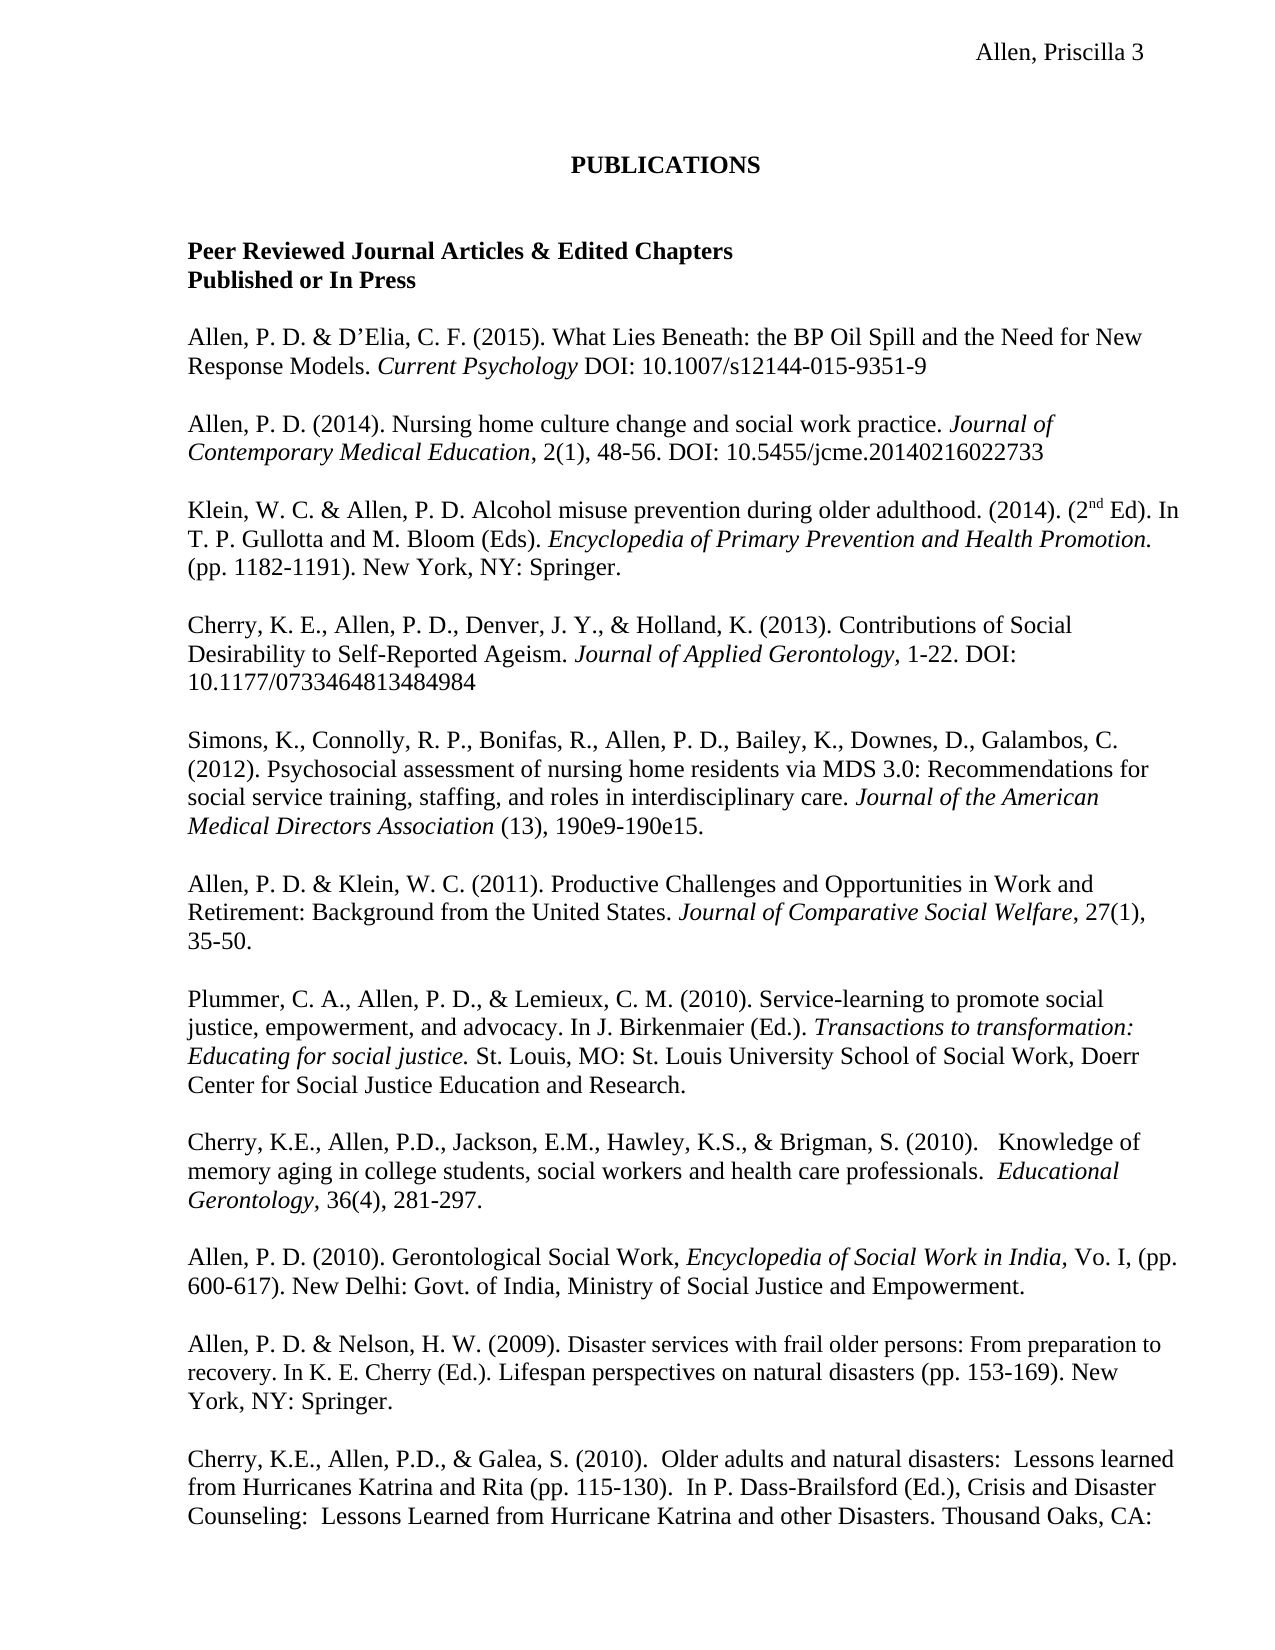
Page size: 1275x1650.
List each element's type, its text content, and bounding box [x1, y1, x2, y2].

text Cherry, K.E., Allen, P.D., Jackson, E.M., Hawley, K.S., & Brigman, S. (2010). Knowledge of memory aging in college students, social workers and health care professionals. Educational Gerontology, 36(4), 281-297. [187, 1127, 1181, 1214]
text Medical Directors Association (13), 190e9-190e15. [150, 811, 1181, 840]
subtitle Published or In Press [150, 265, 1181, 294]
text Plummer, C. A., Allen, P. D., & Lemieux, C. M. (2010). Service-learning to promote social [181, 984, 1181, 1012]
text Center for Social Justice Education and Research. [181, 1070, 1181, 1099]
text PUBLICATIONS [150, 150, 1181, 179]
text Allen, P. D. & D’Elia, C. F. (2015). What Lies Beneath: the BP Oil Spill and the Need for New Response Models. Current Psychology DOI: 10.1007/s12144-015-9351-9 [187, 322, 1181, 380]
text Allen, P. D. & Klein, W. C. (2011). Productive Challenges and Opportunities in Work and [181, 869, 1181, 897]
text 600-617). New Delhi: Govt. of India, Ministry of Social Justice and Empowerment. [150, 1271, 1181, 1300]
text Educating for social justice. St. Louis, MO: St. Louis University School of Social Work, Doerr [181, 1041, 1181, 1070]
text Allen, P. D. & Nelson, H. W. (2009). Disaster services with frail older persons: From preparation to recovery. In K. E. Cherry (Ed.). Lifespan perspectives on natural disasters (pp. 153-169). New York, NY: Springer. [187, 1329, 1181, 1415]
text Cherry, K. E., Allen, P. D., Denver, J. Y., & Holland, K. (2013). Contributions of Social Desirability to Self-Reported Ageism. Journal of Applied Gerontology, 1-22. DOI: 10.1177/0733464813484984 [187, 610, 1181, 696]
subtitle Peer Reviewed Journal Articles & Edited Chapters [150, 236, 1181, 265]
text social service training, staffing, and roles in interdisciplinary care. Journal of the American [150, 782, 1181, 811]
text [187, 1444, 1181, 1530]
text Simons, K., Connolly, R. P., Bonifas, R., Allen, P. D., Bailey, K., Downes, D., Galambos, C. (2012). Psychosocial assessment of nursing home residents via MDS 3.0: Recommendations for [187, 725, 1181, 782]
text Retirement: Background from the United States. Journal of Comparative Social Welfare, 27(1), [150, 897, 1181, 926]
text Allen, P. D. (2010). Gerontological Social Work, Encyclopedia of Social Work in India, Vo. I, (pp. [150, 1242, 1181, 1271]
text Allen, P. D. (2014). Nursing home culture change and social work practice. Journal of Contemporary Medical Education, 2(1), 48-56. DOI: 10.5455/jcme.20140216022733 [187, 409, 1181, 466]
text Klein, W. C. & Allen, P. D. Alcohol misuse prevention during older adulthood. (2014). (2nd Ed). In T. P. Gullotta and M. Bloom (Eds). Encyclopedia of Primary Prevention and Health Promotion. (pp. 1182-1191). New York, NY: Springer. [187, 495, 1181, 581]
text 35-50. [150, 926, 1181, 955]
text justice, empowerment, and advocacy. In J. Birkenmaier (Ed.). Transactions to transformation: [181, 1012, 1181, 1041]
